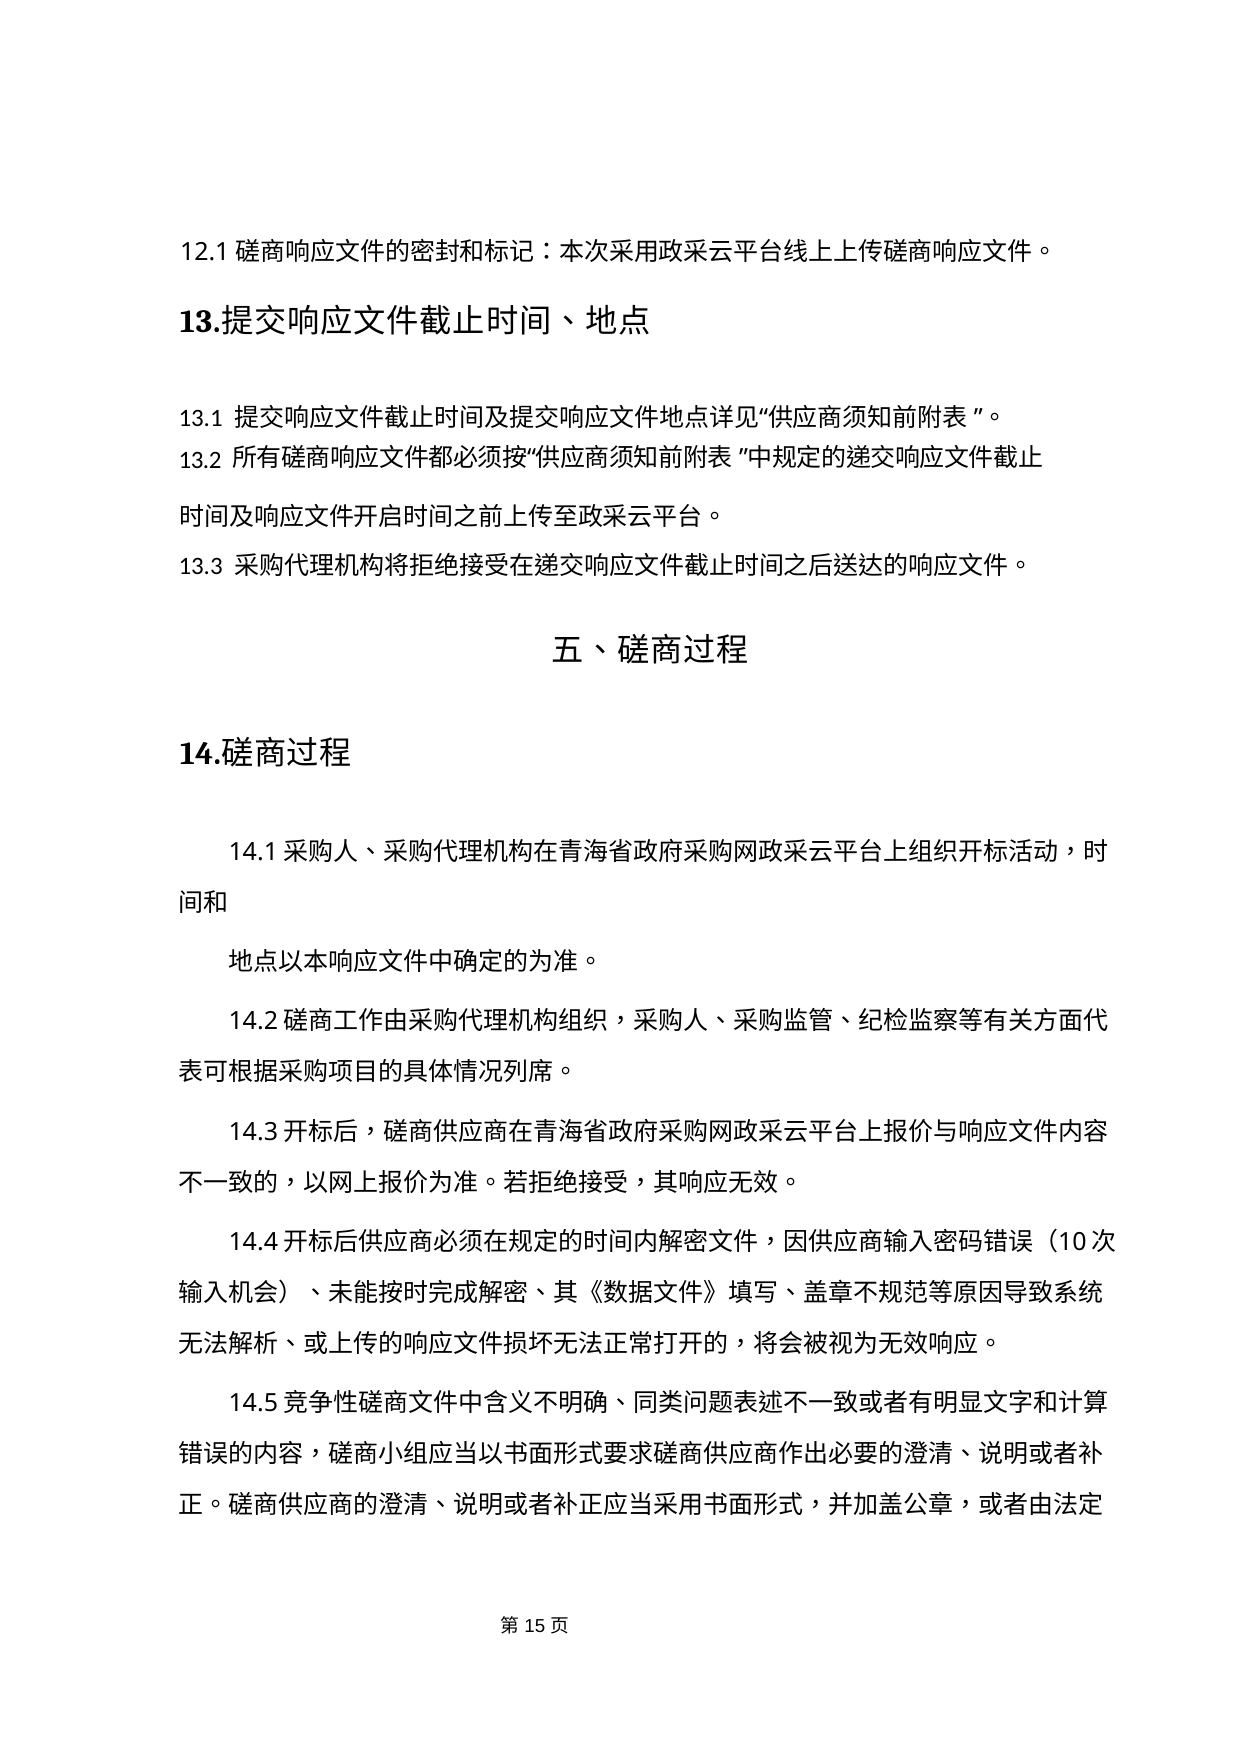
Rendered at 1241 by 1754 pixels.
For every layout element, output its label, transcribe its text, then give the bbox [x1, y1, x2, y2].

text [178, 1385, 1122, 1521]
text 14.4开标后供应商必须在规定的时间内解密文件，因供应商输入密码错误（10次输入机会）、未能按时完成解密、其《数据文件》填写、盖章不规范等原因导致系统无法解析、或上传的响应文件损坏无法正常打开的，将会被视为无效响应。 [178, 1223, 1122, 1359]
text 五、磋商过程 [551, 628, 1122, 669]
text 13.3 采购代理机构将拒绝接受在递交响应文件截止时间之后送达的响应文件。 [178, 550, 1122, 581]
text 13.提交响应文件截止时间、地点 [180, 300, 1122, 341]
text 12.1 磋商响应文件的密封和标记：本次采用政采云平台线上上传磋商响应文件。 [180, 235, 1122, 267]
text 14.3开标后，磋商供应商在青海省政府采购网政采云平台上报价与响应文件内容不一致的，以网上报价为准。若拒绝接受，其响应无效。 [178, 1113, 1122, 1198]
text 14.2磋商工作由采购代理机构组织，采购人、采购监管、纪检监察等有关方面代表可根据采购项目的具体情况列席。 [178, 1003, 1122, 1088]
text 13.2 所有磋商响应文件都必须按“供应商须知前附表 ”中规定的递交响应文件截止 [178, 452, 1122, 500]
text 地点以本响应文件中确定的为准。 [178, 944, 1122, 978]
text 时间及响应文件开启时间之前上传至政采云平台。 [179, 500, 1122, 531]
text 14.磋商过程 [180, 732, 1122, 773]
text 13.1 提交响应文件截止时间及提交响应文件地点详见“供应商须知前附表 ”。 [178, 402, 1122, 433]
text 14.1采购人、采购代理机构在青海省政府采购网政采云平台上组织开标活动，时间和 [178, 834, 1122, 919]
